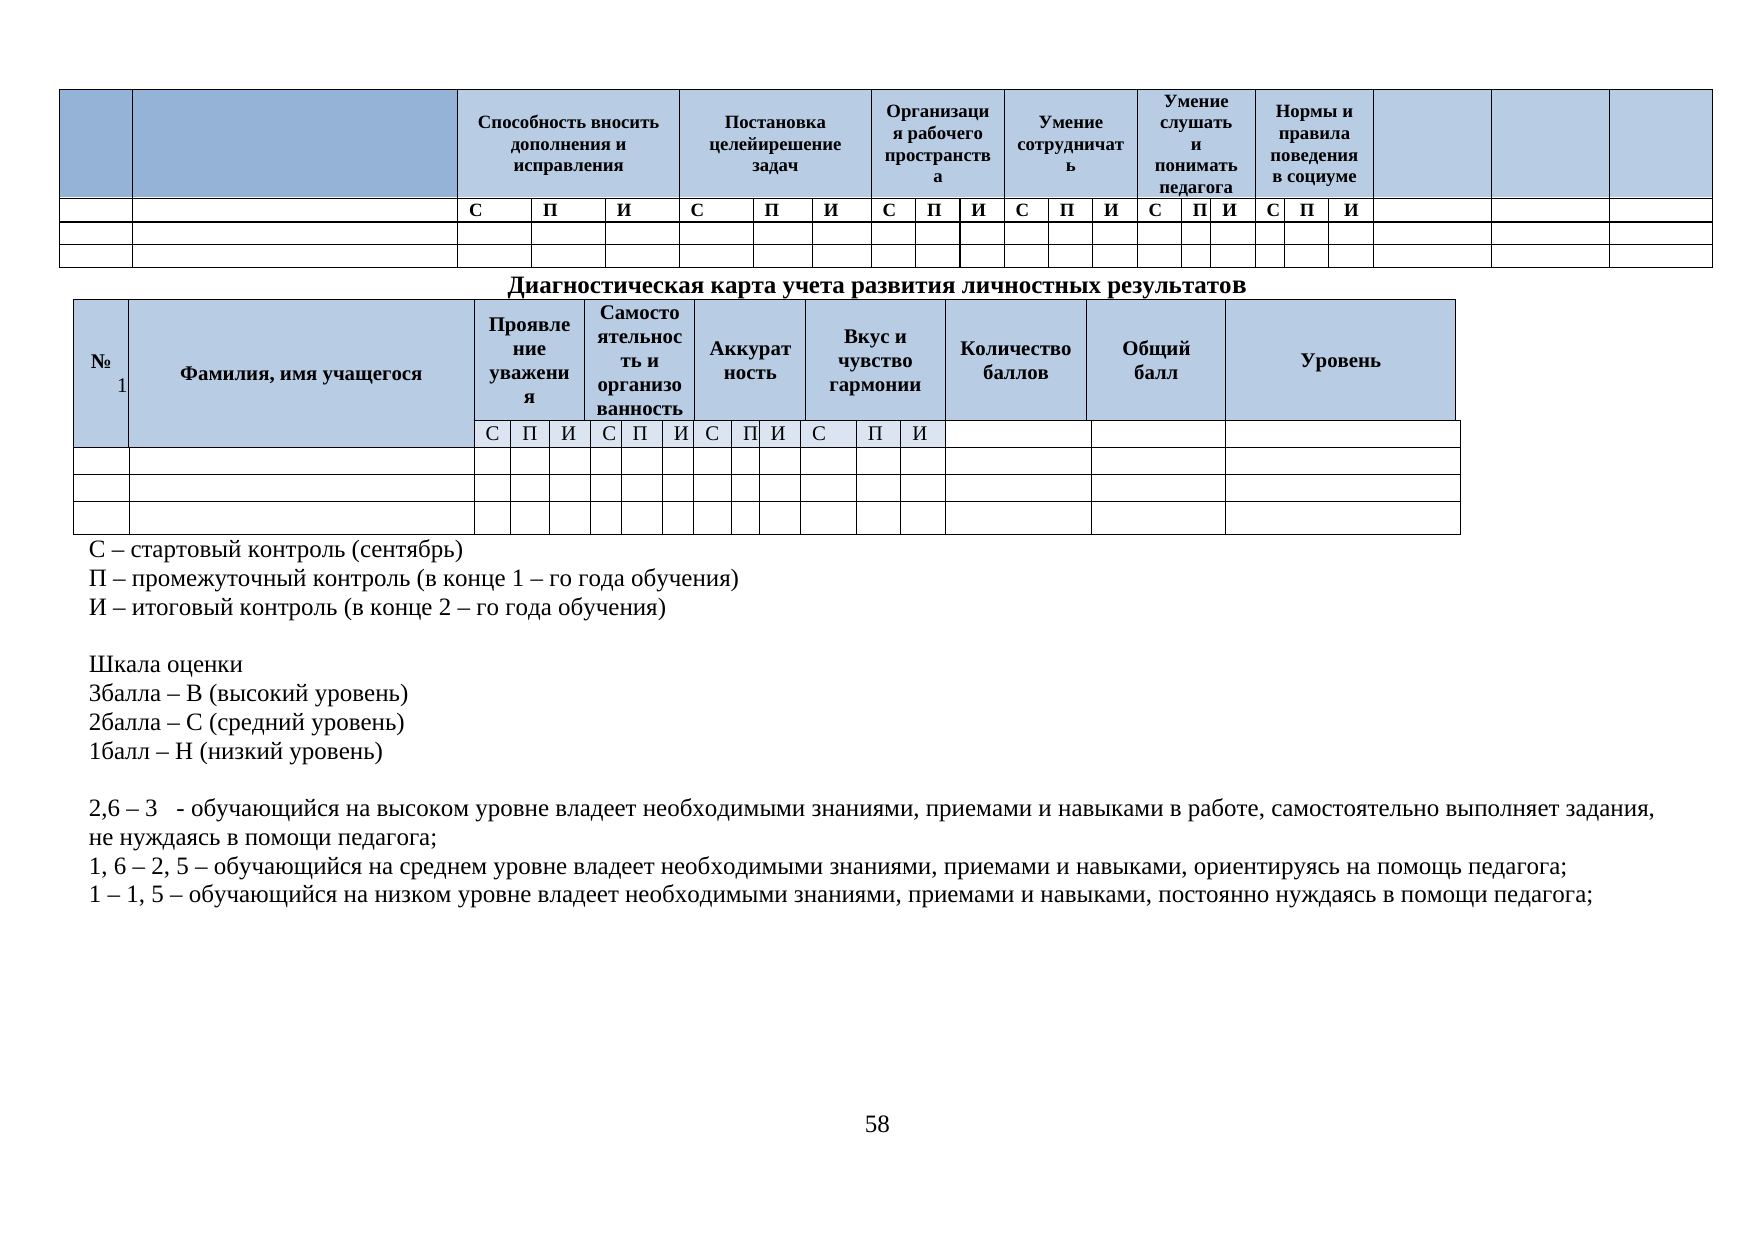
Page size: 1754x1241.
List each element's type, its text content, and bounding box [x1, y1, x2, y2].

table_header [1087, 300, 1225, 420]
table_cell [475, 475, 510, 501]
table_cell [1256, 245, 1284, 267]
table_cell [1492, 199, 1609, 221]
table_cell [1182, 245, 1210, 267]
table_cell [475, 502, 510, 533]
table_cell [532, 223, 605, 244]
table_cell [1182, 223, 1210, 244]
text 2балла – С (средний уровень) [89, 707, 1665, 736]
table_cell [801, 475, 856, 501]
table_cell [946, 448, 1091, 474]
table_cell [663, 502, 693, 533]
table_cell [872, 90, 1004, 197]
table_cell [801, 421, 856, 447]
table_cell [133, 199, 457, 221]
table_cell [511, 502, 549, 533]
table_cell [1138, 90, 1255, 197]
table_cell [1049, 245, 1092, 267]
text 3балла – В (высокий уровень) [89, 678, 1665, 707]
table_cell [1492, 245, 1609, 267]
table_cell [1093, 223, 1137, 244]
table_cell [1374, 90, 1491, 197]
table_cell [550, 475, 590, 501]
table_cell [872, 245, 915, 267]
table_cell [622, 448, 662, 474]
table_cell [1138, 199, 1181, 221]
text П – промежуточный контроль (в конце 1 – го года обучения) [89, 563, 1665, 592]
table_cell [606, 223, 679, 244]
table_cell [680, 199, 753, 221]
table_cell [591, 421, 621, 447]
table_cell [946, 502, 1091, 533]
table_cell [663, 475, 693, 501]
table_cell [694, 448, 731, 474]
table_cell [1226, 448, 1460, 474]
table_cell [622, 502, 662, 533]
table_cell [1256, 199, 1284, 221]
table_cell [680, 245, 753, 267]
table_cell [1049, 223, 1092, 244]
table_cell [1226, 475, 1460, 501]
text И – итоговый контроль (в конце 2 – го года обучения) [89, 592, 1665, 621]
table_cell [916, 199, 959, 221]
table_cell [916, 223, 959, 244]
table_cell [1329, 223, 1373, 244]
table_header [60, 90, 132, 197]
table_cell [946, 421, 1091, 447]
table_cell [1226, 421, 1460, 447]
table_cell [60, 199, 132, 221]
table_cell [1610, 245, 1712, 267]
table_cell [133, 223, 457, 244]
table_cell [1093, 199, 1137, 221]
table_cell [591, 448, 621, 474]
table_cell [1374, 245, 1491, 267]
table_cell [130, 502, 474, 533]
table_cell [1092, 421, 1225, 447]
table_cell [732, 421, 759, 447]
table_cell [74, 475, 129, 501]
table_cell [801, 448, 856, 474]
text 2,6 – 3 - обучающийся на высоком уровне владеет необходимыми знаниями, приемами и навыками в работе, самостоятельно выполняет задания, не нуждаясь в помощи педагога; [89, 793, 1665, 851]
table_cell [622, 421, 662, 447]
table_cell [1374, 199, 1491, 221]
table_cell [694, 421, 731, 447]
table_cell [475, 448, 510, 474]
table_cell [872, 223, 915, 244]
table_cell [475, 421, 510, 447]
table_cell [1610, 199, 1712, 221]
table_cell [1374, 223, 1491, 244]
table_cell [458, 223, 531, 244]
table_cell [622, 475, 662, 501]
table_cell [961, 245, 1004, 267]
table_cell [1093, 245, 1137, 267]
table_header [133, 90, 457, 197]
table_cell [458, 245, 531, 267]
text С – стартовый контроль (сентябрь) [89, 534, 1665, 563]
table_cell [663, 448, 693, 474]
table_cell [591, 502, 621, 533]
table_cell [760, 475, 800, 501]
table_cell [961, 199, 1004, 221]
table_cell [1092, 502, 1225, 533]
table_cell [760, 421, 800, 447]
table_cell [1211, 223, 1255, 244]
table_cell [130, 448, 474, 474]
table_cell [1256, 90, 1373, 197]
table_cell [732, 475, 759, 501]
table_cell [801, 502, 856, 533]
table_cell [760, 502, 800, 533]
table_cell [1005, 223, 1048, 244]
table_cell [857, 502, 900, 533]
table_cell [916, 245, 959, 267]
text 1балл – Н (низкий уровень) [89, 736, 1665, 764]
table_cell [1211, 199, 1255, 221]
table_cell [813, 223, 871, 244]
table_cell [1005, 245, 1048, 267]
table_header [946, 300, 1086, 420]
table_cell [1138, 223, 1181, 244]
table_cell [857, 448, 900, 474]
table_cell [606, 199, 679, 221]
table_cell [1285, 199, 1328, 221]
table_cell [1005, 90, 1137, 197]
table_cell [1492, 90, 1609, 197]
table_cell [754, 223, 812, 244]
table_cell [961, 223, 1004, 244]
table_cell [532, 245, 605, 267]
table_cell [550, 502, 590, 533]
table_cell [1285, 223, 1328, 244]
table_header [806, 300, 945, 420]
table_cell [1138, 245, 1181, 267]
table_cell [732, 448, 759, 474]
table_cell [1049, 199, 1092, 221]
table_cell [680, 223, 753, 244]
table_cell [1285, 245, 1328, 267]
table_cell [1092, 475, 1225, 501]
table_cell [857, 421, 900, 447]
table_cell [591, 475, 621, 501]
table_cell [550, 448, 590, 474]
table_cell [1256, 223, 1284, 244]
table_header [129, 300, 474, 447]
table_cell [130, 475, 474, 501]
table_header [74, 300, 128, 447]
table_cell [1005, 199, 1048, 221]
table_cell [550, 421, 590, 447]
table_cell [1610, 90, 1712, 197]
text Диагностическая карта учета развития личностных результатов [89, 268, 1665, 299]
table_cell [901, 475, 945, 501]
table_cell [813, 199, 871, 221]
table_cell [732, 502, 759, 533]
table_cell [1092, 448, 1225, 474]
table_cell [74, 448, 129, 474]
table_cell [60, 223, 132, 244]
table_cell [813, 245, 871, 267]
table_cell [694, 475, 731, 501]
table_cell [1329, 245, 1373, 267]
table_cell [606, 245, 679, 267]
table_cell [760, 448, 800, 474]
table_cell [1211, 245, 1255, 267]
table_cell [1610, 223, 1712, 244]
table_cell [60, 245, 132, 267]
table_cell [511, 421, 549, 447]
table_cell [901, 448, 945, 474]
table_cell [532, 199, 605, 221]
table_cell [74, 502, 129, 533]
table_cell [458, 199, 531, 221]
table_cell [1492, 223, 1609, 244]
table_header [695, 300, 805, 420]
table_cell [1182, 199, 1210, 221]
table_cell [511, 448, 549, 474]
text 1, 6 – 2, 5 – обучающийся на среднем уровне владеет необходимыми знаниями, приемами и навыками, ориентируясь на помощь педагога; [89, 851, 1665, 879]
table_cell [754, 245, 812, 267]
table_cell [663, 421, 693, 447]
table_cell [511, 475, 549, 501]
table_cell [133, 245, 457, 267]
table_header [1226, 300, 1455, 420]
text Шкала оценки [89, 649, 1665, 678]
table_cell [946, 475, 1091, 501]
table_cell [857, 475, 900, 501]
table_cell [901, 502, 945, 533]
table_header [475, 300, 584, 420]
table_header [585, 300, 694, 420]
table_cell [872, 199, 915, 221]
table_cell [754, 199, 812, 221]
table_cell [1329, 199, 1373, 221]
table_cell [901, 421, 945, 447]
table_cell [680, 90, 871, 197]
text 1 – 1, 5 – обучающийся на низком уровне владеет необходимыми знаниями, приемами и навыками, постоянно нуждаясь в помощи педагога; [89, 879, 1665, 908]
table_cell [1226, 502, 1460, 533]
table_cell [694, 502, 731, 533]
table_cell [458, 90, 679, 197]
